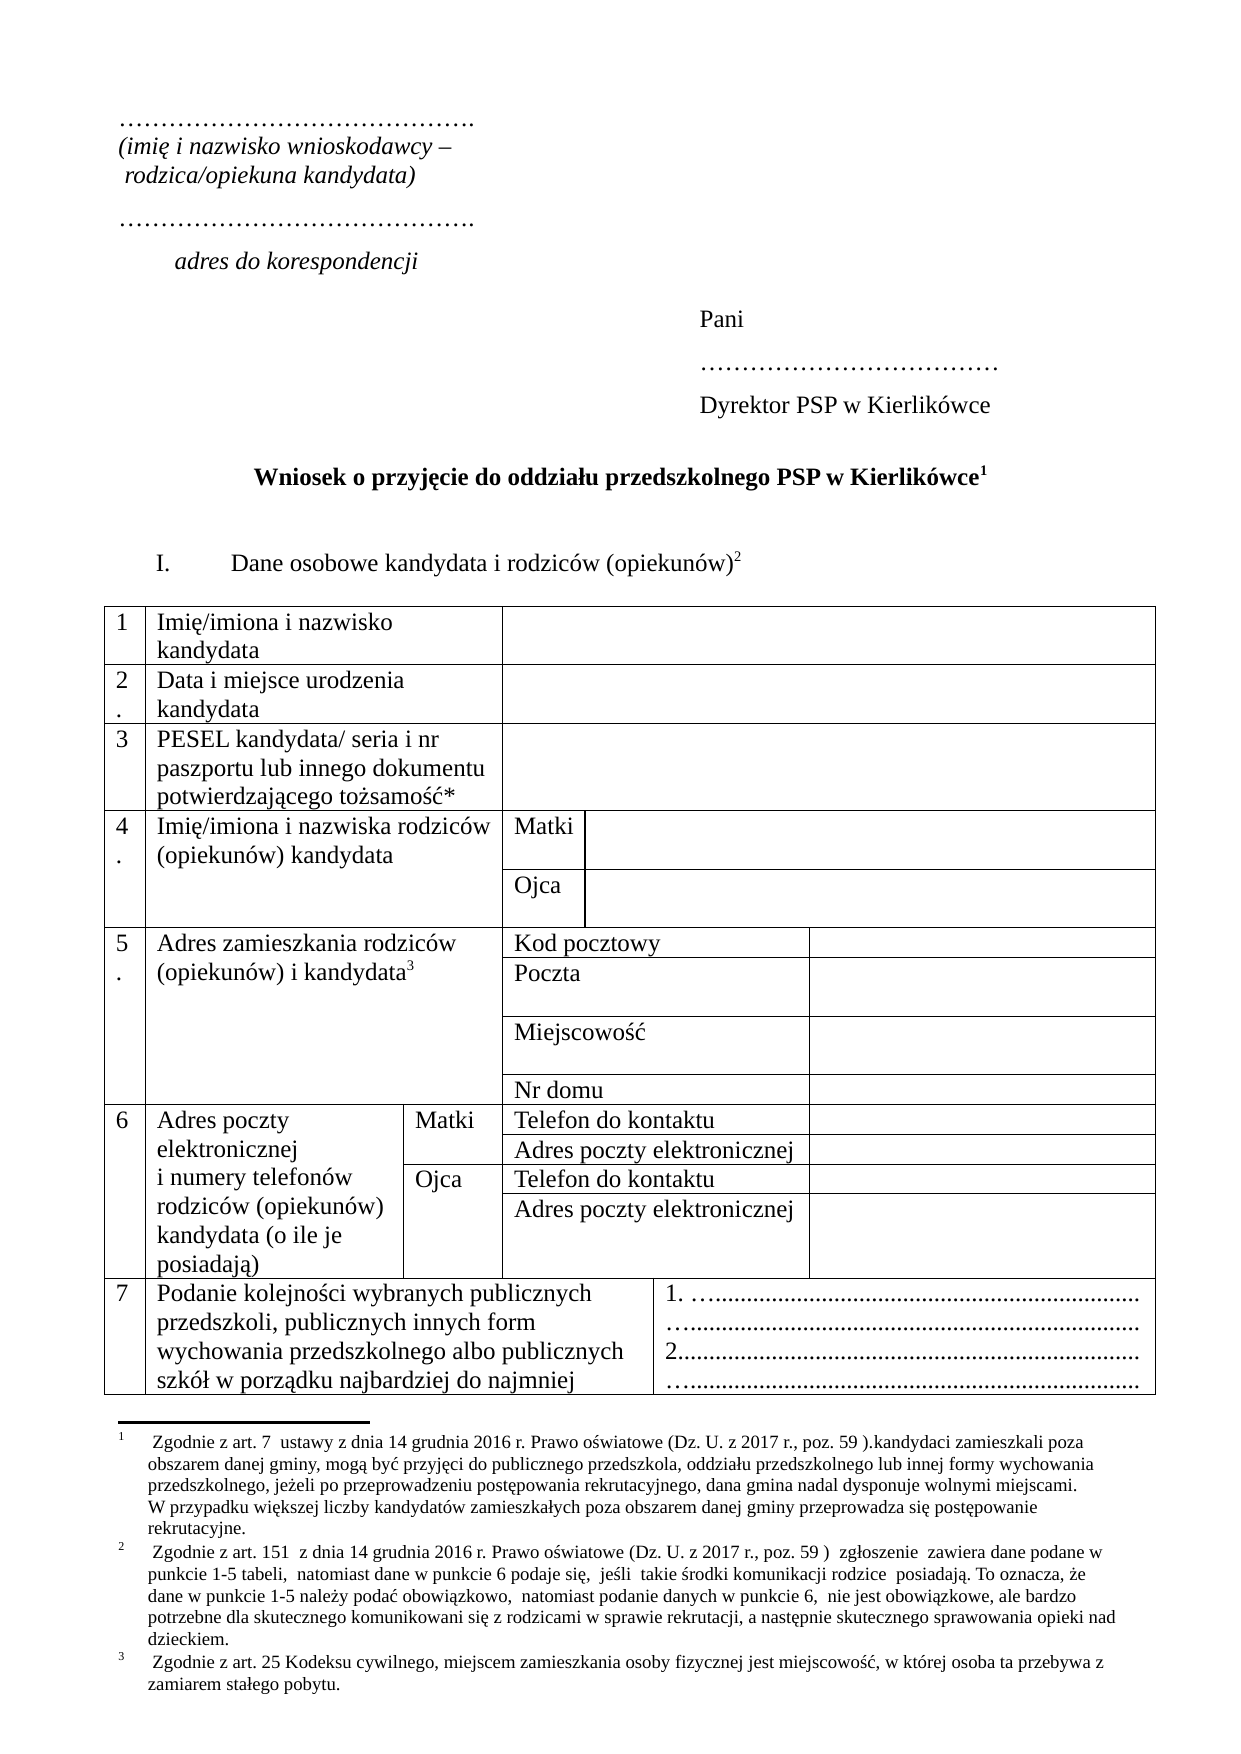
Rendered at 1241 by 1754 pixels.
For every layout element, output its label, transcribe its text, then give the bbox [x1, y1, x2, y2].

table_cell Matki [404, 1105, 502, 1163]
table_cell [810, 1105, 1155, 1134]
text adres do korespondencji [118, 246, 1122, 275]
text ……………………………… [699, 347, 1122, 376]
text ……………………………………. [118, 203, 1122, 232]
table_cell 2. [105, 665, 145, 723]
table_header 1 [105, 607, 145, 664]
table_cell [503, 665, 1155, 723]
table_cell Telefon do kontaktu [503, 1165, 809, 1193]
table_cell Data i miejsce urodzenia kandydata [146, 665, 502, 723]
text (imię i nazwisko wnioskodawcy – [118, 131, 1122, 160]
table_cell Adres poczty elektronicznej [503, 1194, 809, 1277]
table_header Imię/imiona i nazwisko kandydata [146, 607, 502, 664]
table_cell Adres poczty elektronicznej [503, 1135, 809, 1163]
table_cell Matki [503, 811, 584, 869]
table_cell Miejscowość [503, 1017, 809, 1074]
table_header [503, 607, 1155, 664]
table_cell [810, 958, 1155, 1016]
table_cell 5. [105, 928, 145, 1104]
table_cell Kod pocztowy [503, 928, 809, 957]
table_cell 6 [105, 1105, 145, 1277]
table_cell Imię/imiona i nazwiska rodziców (opiekunów) kandydata [146, 811, 502, 927]
text ……………………………………. [118, 103, 1122, 131]
table_cell 3 [105, 724, 145, 810]
text rodzica/opiekuna kandydata) [118, 160, 1122, 189]
table_cell Ojca [503, 870, 584, 927]
text Dyrektor PSP w Kierlikówce [699, 390, 1122, 419]
table_cell [810, 1165, 1155, 1193]
list Dane osobowe kandydata i rodziców (opiekunów) [156, 548, 1122, 577]
table_cell Adres zamieszkania rodziców (opiekunów) i kandydata [146, 928, 502, 1104]
table_cell [586, 870, 1155, 927]
text Pani [699, 304, 1122, 333]
table_cell [810, 1194, 1155, 1277]
table_cell Poczta [503, 958, 809, 1016]
table_cell [503, 724, 1155, 810]
table_cell 7 [105, 1279, 145, 1393]
table_cell Nr domu [503, 1075, 809, 1104]
table_cell Adres poczty elektronicznej i numery telefonów rodziców (opiekunów) kandydata (o ile je posiadają) [146, 1105, 403, 1277]
table_cell [810, 928, 1155, 957]
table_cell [654, 1279, 1155, 1393]
table_cell Ojca [404, 1165, 502, 1277]
table_cell PESEL kandydata/ seria i nr paszportu lub innego dokumentu potwierdzającego tożsamość* [146, 724, 502, 810]
table_cell [810, 1135, 1155, 1163]
text Wniosek o przyjęcie do oddziału przedszkolnego PSP w Kierlikówce [118, 462, 1122, 491]
table_cell 4. [105, 811, 145, 927]
table_cell [586, 811, 1155, 869]
table_cell Telefon do kontaktu [503, 1105, 809, 1134]
table_cell [810, 1075, 1155, 1104]
table_cell [810, 1017, 1155, 1074]
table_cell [146, 1279, 653, 1393]
